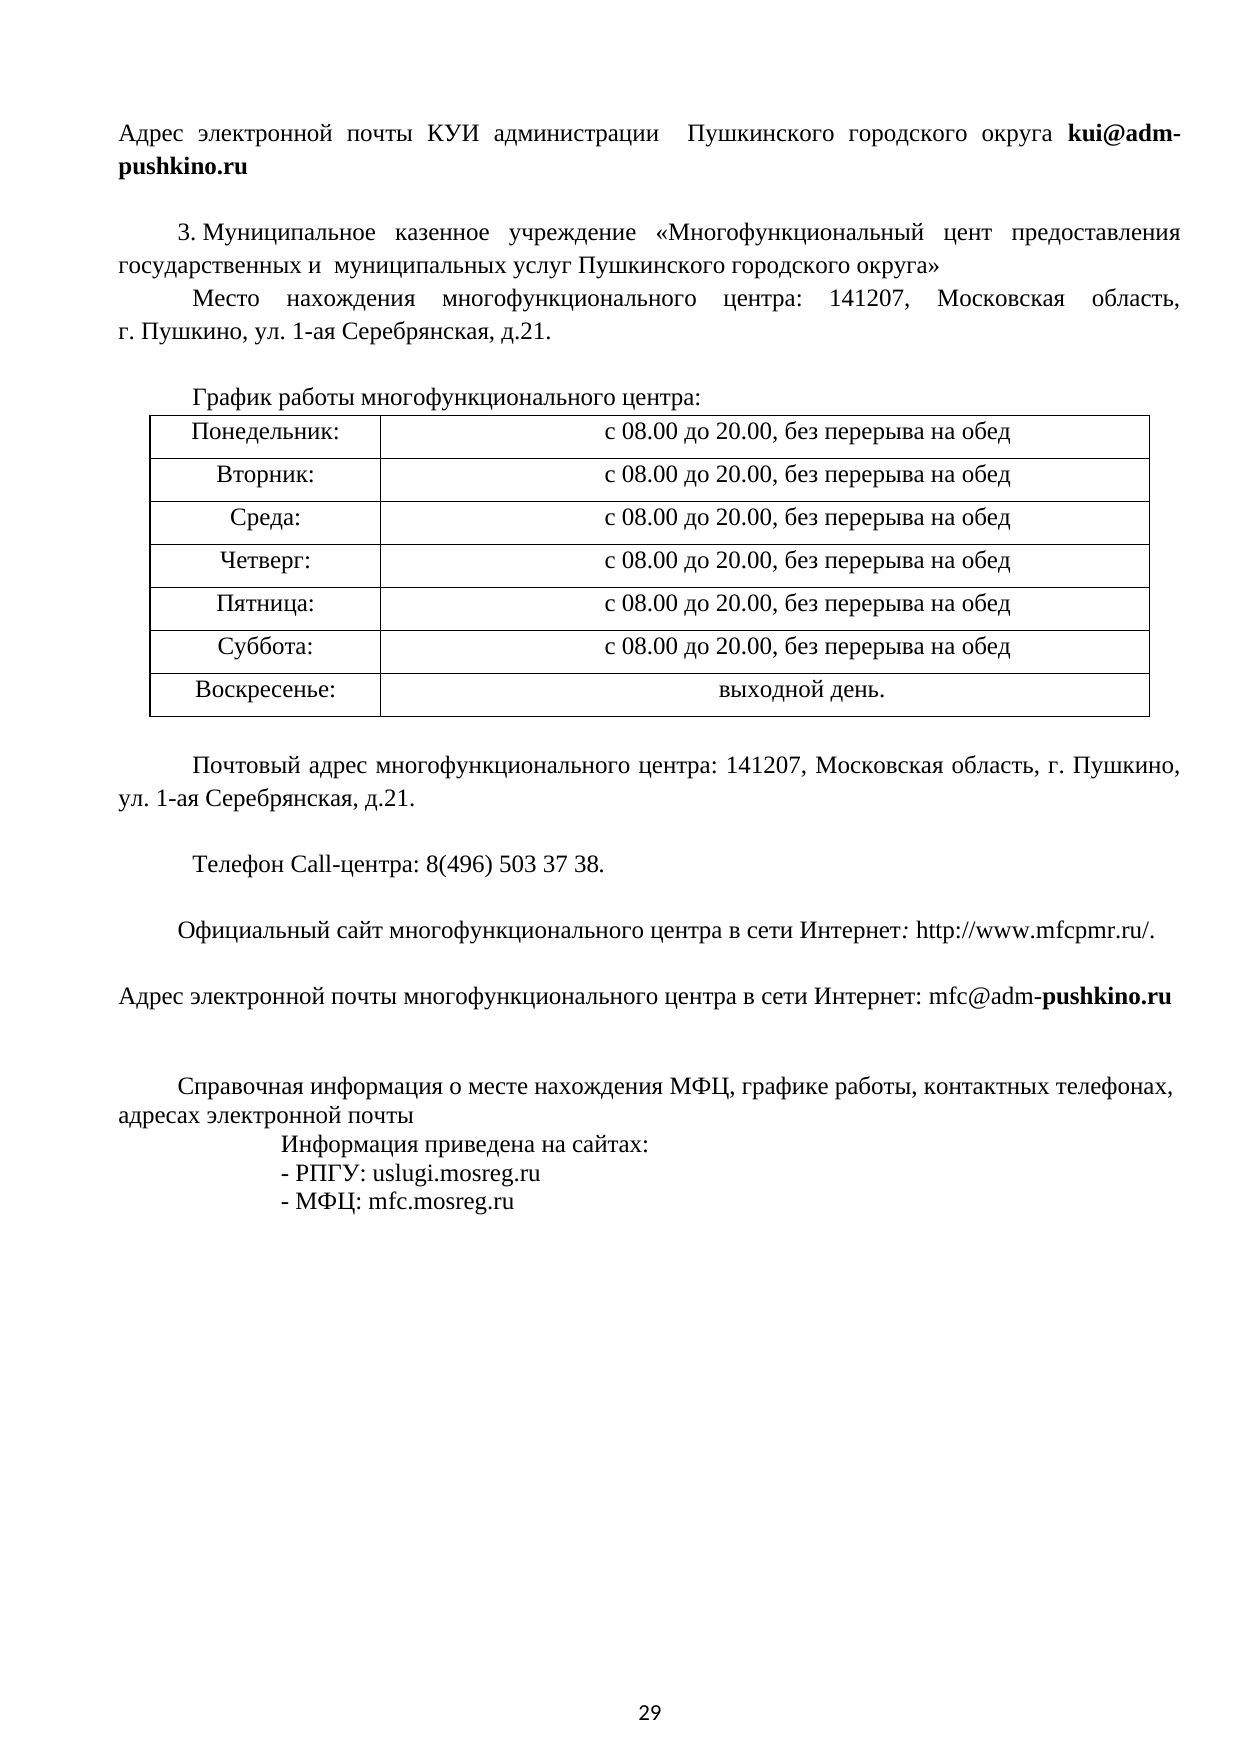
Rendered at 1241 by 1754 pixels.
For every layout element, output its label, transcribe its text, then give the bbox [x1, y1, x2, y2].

text Телефон Call-центра: 8(496) 503 37 38. [118, 849, 1181, 878]
text Официальный сайт многофункционального центра в сети Интернет: http://www.mfcpmr.ru/. [118, 915, 1181, 944]
text - МФЦ: mfc.mosreg.ru [281, 1186, 1181, 1215]
text Информация приведена на сайтах: [281, 1129, 1181, 1158]
table_cell с 08.00 до 20.00, без перерыва на обед [381, 631, 1149, 673]
table_cell выходной день. [381, 674, 1149, 716]
text Почтовый адрес многофункционального центра: 141207, Московская область, г. Пушкино, ул. 1-ая Серебрянская, д.21. [118, 750, 1181, 812]
table_cell Суббота: [151, 631, 380, 673]
text - РПГУ: uslugi.mosreg.ru [281, 1158, 1181, 1186]
table_cell Вторник: [151, 459, 380, 501]
text 3. Муниципальное казенное учреждение «Многофункциональный цент предоставления государственных и муниципальных услуг Пушкинского городского округа» [118, 217, 1181, 279]
text Адрес электронной почты КУИ администрации Пушкинского городского округа kui@adm-pushkino.ru [118, 118, 1181, 180]
text Адрес электронной почты многофункционального центра в сети Интернет: mfc@adm-pushkino.ru [118, 981, 1181, 1010]
table_cell с 08.00 до 20.00, без перерыва на обед [381, 545, 1149, 587]
table_cell с 08.00 до 20.00, без перерыва на обед [381, 502, 1149, 544]
table_cell Четверг: [151, 545, 380, 587]
table_cell Пятница: [151, 588, 380, 630]
table_cell с 08.00 до 20.00, без перерыва на обед [381, 588, 1149, 630]
text Справочная информация о месте нахождения МФЦ, графике работы, контактных телефонах, адресах электронной почты [118, 1071, 1181, 1129]
text Место нахождения многофункционального центра: 141207, Московская область, г. Пушкино, ул. 1-ая Серебрянская, д.21. [118, 283, 1181, 345]
table_header Понедельник: [151, 416, 380, 458]
table_cell Воскресенье: [151, 674, 380, 716]
table_cell с 08.00 до 20.00, без перерыва на обед [381, 459, 1149, 501]
table_cell Среда: [151, 502, 380, 544]
text График работы многофункционального центра: [118, 382, 1181, 411]
table_header с 08.00 до 20.00, без перерыва на обед [381, 416, 1149, 458]
